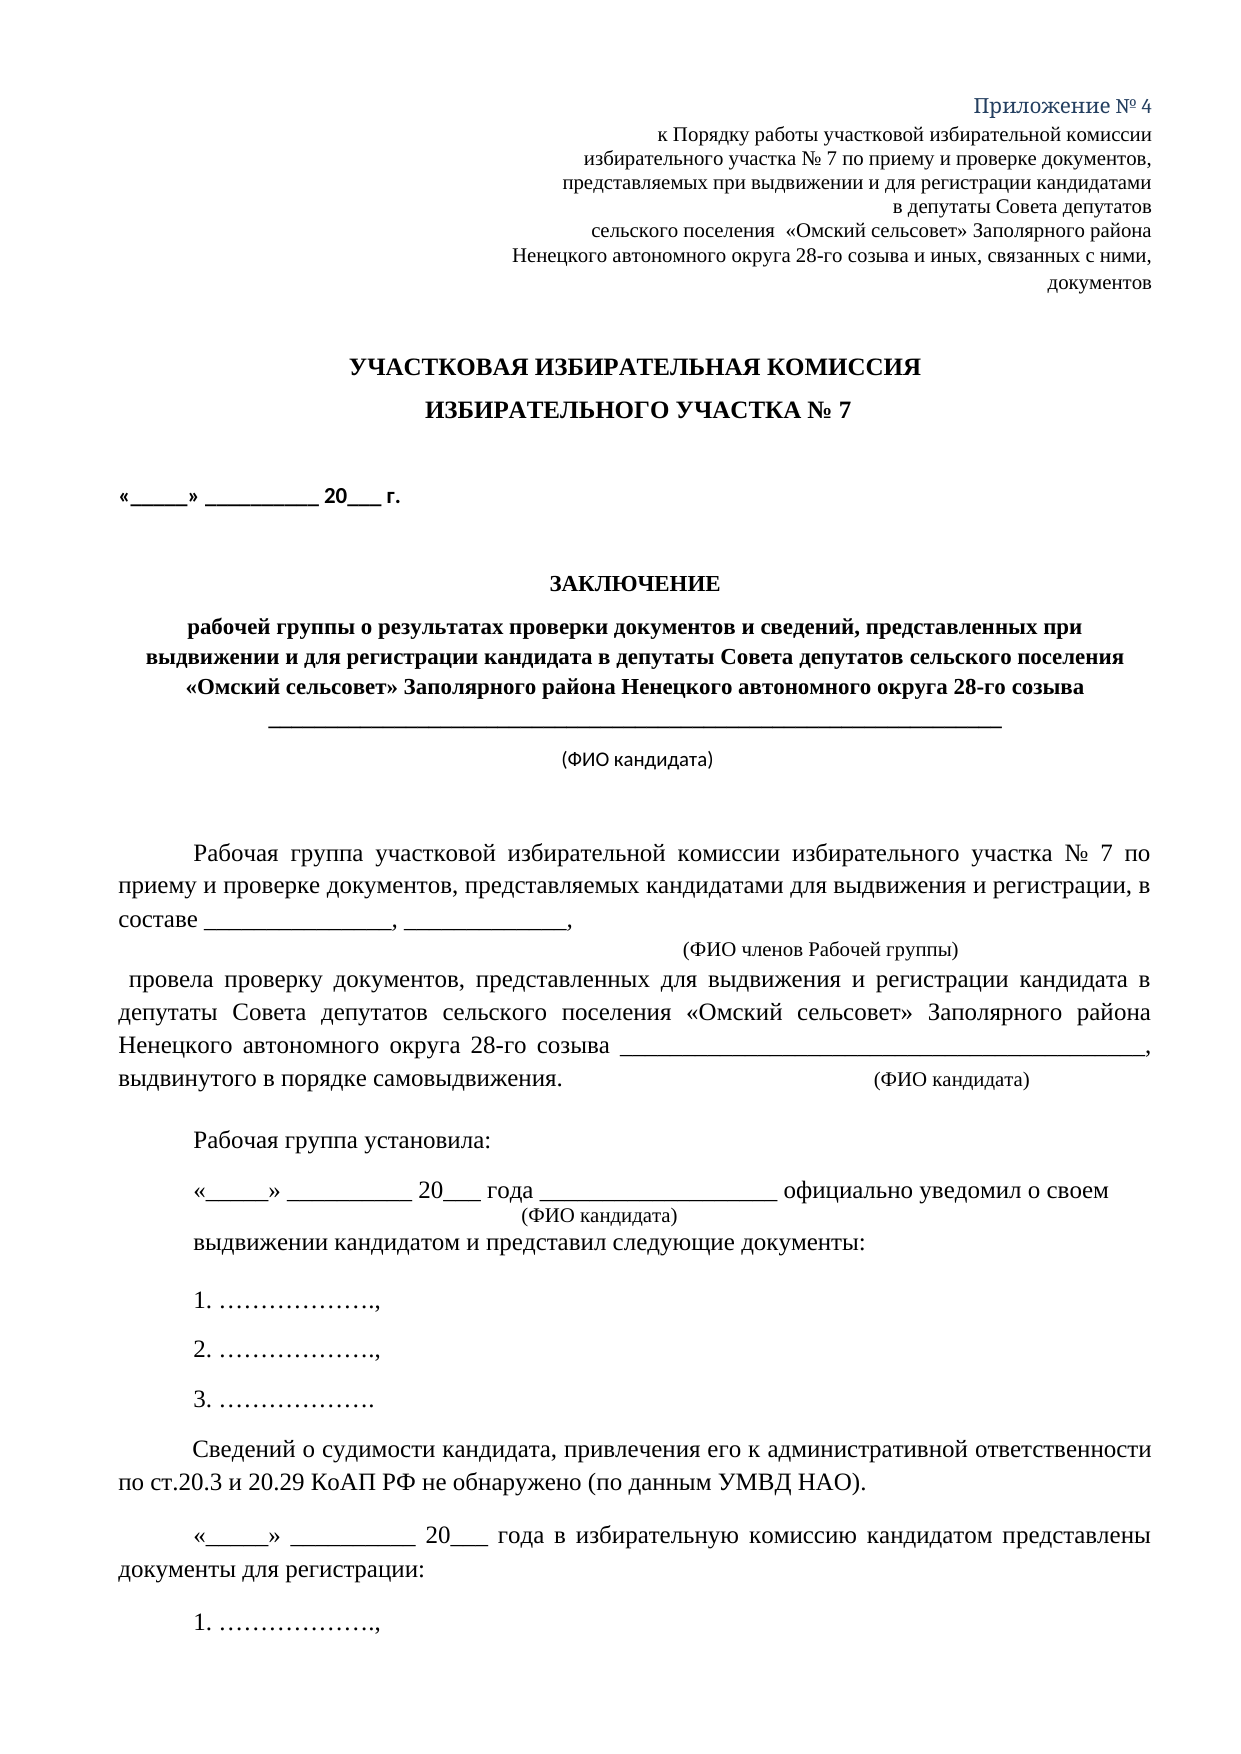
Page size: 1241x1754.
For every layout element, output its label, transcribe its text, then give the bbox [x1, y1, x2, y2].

text 1. ………………., [118, 1285, 1152, 1314]
text ЗАКЛЮЧЕНИЕ [118, 570, 1152, 597]
text «_____» __________ 20___ г. [118, 481, 1152, 509]
text (ФИО кандидата) [118, 746, 1152, 772]
text в депутаты Совета депутатов [412, 194, 1152, 218]
text к Порядку работы участковой избирательной комиссии [531, 122, 1152, 146]
text Ненецкого автономного округа 28-го созыва и иных, связанных с ними, документов [412, 242, 1152, 294]
text избирательного участка № 7 по приему и проверке документов, [531, 146, 1152, 170]
text выдвижении кандидатом и представил следующие документы: [118, 1227, 1152, 1256]
text Сведений о судимости кандидата, привлечения его к административной ответственности по ст.20.3 и 20.29 КоАП РФ не обнаружено (по данным УМВД НАО). [118, 1434, 1152, 1496]
text 2. ………………., [118, 1334, 1152, 1363]
text 1. ………………., [118, 1607, 1152, 1636]
text УЧАСТКОВАЯ ИЗБИРАТЕЛЬНАЯ КОМИССИЯ [118, 352, 1152, 380]
text «_____» __________ 20___ года ___________________ официально уведомил о своем [118, 1175, 1152, 1203]
text сельского поселения «Омский сельсовет» Заполярного района [412, 218, 1152, 242]
subtitle Приложение № 4 [531, 95, 1152, 119]
text (ФИО членов Рабочей группы) [118, 937, 1152, 961]
text (ФИО кандидата) [118, 1203, 1152, 1227]
text представляемых при выдвижении и для регистрации кандидатами [531, 170, 1152, 194]
text ИЗБИРАТЕЛЬНОГО УЧАСТКА № 7 [118, 395, 1152, 423]
text рабочей группы о результатах проверки документов и сведений, представленных при выдвижении и для регистрации кандидата в депутаты Совета депутатов сельского поселения «Омский сельсовет» Заполярного района Ненецкого автономного округа 28-го созыва ________________________________________________________________ [118, 613, 1152, 730]
text 3. ………………. [118, 1384, 1152, 1413]
text «_____» __________ 20___ года в избирательную комиссию кандидатом представлены документы для регистрации: [118, 1521, 1152, 1582]
text Рабочая группа участковой избирательной комиссии избирательного участка № 7 по приему и проверке документов, представляемых кандидатами для выдвижения и регистрации, в составе _______________, _____________, [118, 838, 1152, 932]
text провела проверку документов, представленных для выдвижения и регистрации кандидата в депутаты Совета депутатов сельского поселения «Омский сельсовет» Заполярного района Ненецкого автономного округа 28-го созыва __________________________________________, выдвинутого в порядке самовыдвижения. (ФИО кандидата) [118, 964, 1152, 1092]
text Рабочая группа установила: [118, 1125, 1152, 1154]
